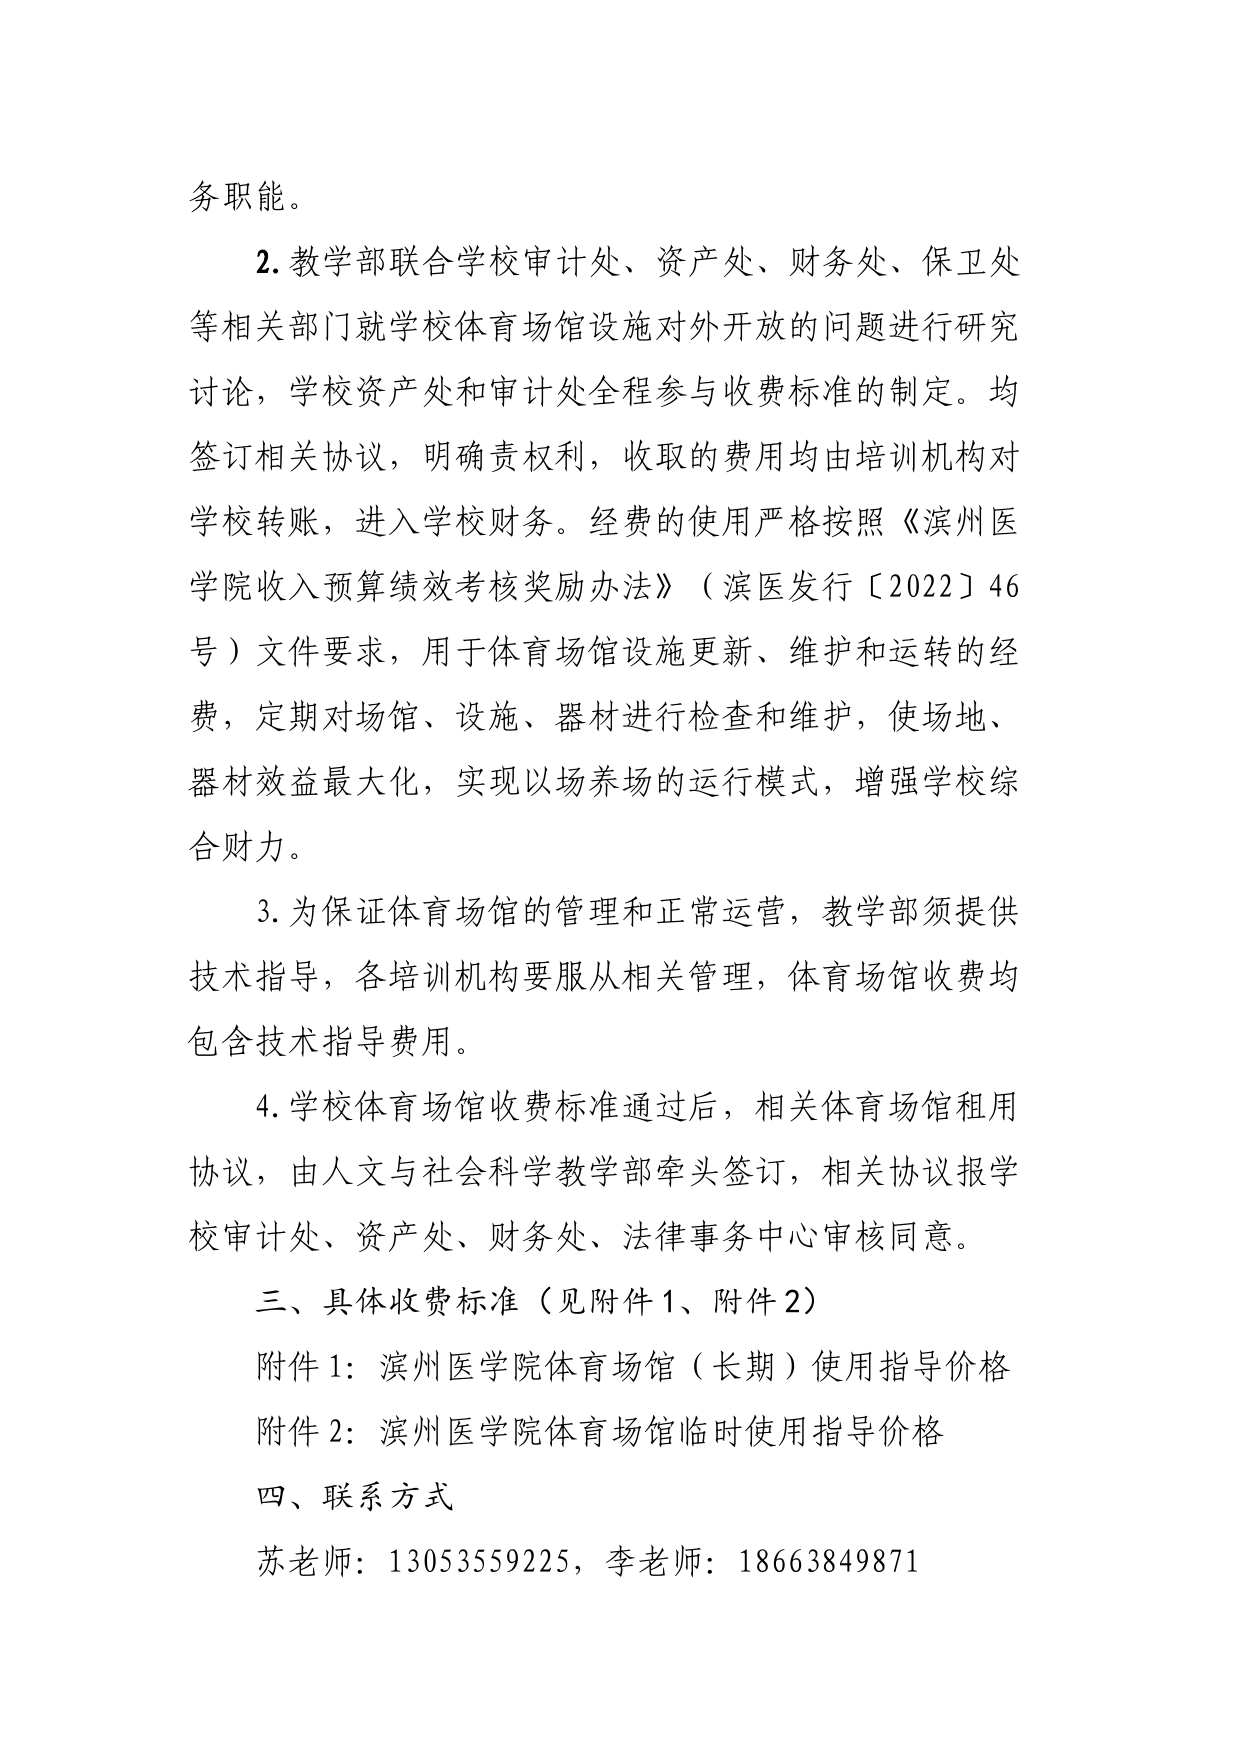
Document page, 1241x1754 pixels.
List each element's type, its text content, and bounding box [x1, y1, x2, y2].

text 2.教学部联合学校审计处、资产处、财务处、保卫处等相关部门就学校体育场馆设施对外开放的问题进行研究讨论，学校资产处和审计处全程参与收费标准的制定。均签订相关协议，明确责权利，收取的费用均由培训机构对学校转账，进入学校财务。经费的使用严格按照《滨州医学院收入预算绩效考核奖励办法》（滨医发行〔2022〕46号）文件要求，用于体育场馆设施更新、维护和运转的经费，定期对场馆、设施、器材进行检查和维护，使场地、器材效益最大化，实现以场养场的运行模式，增强学校综合财力。 [187, 227, 1053, 877]
text 四、联系方式 [187, 1462, 1053, 1527]
text 附件2：滨州医学院体育场馆临时使用指导价格 [187, 1397, 1053, 1462]
text 3.为保证体育场馆的管理和正常运营，教学部须提供技术指导，各培训机构要服从相关管理，体育场馆收费均包含技术指导费用。 [187, 877, 1053, 1072]
text 附件1：滨州医学院体育场馆（长期）使用指导价格 [187, 1332, 1053, 1397]
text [187, 162, 1053, 227]
text 4.学校体育场馆收费标准通过后，相关体育场馆租用协议，由人文与社会科学教学部牵头签订，相关协议报学校审计处、资产处、财务处、法律事务中心审核同意。 [187, 1072, 1053, 1267]
text 苏老师：13053559225，李老师：18663849871 [187, 1527, 1053, 1592]
text 三、具体收费标准（见附件1、附件2） [187, 1267, 1053, 1332]
